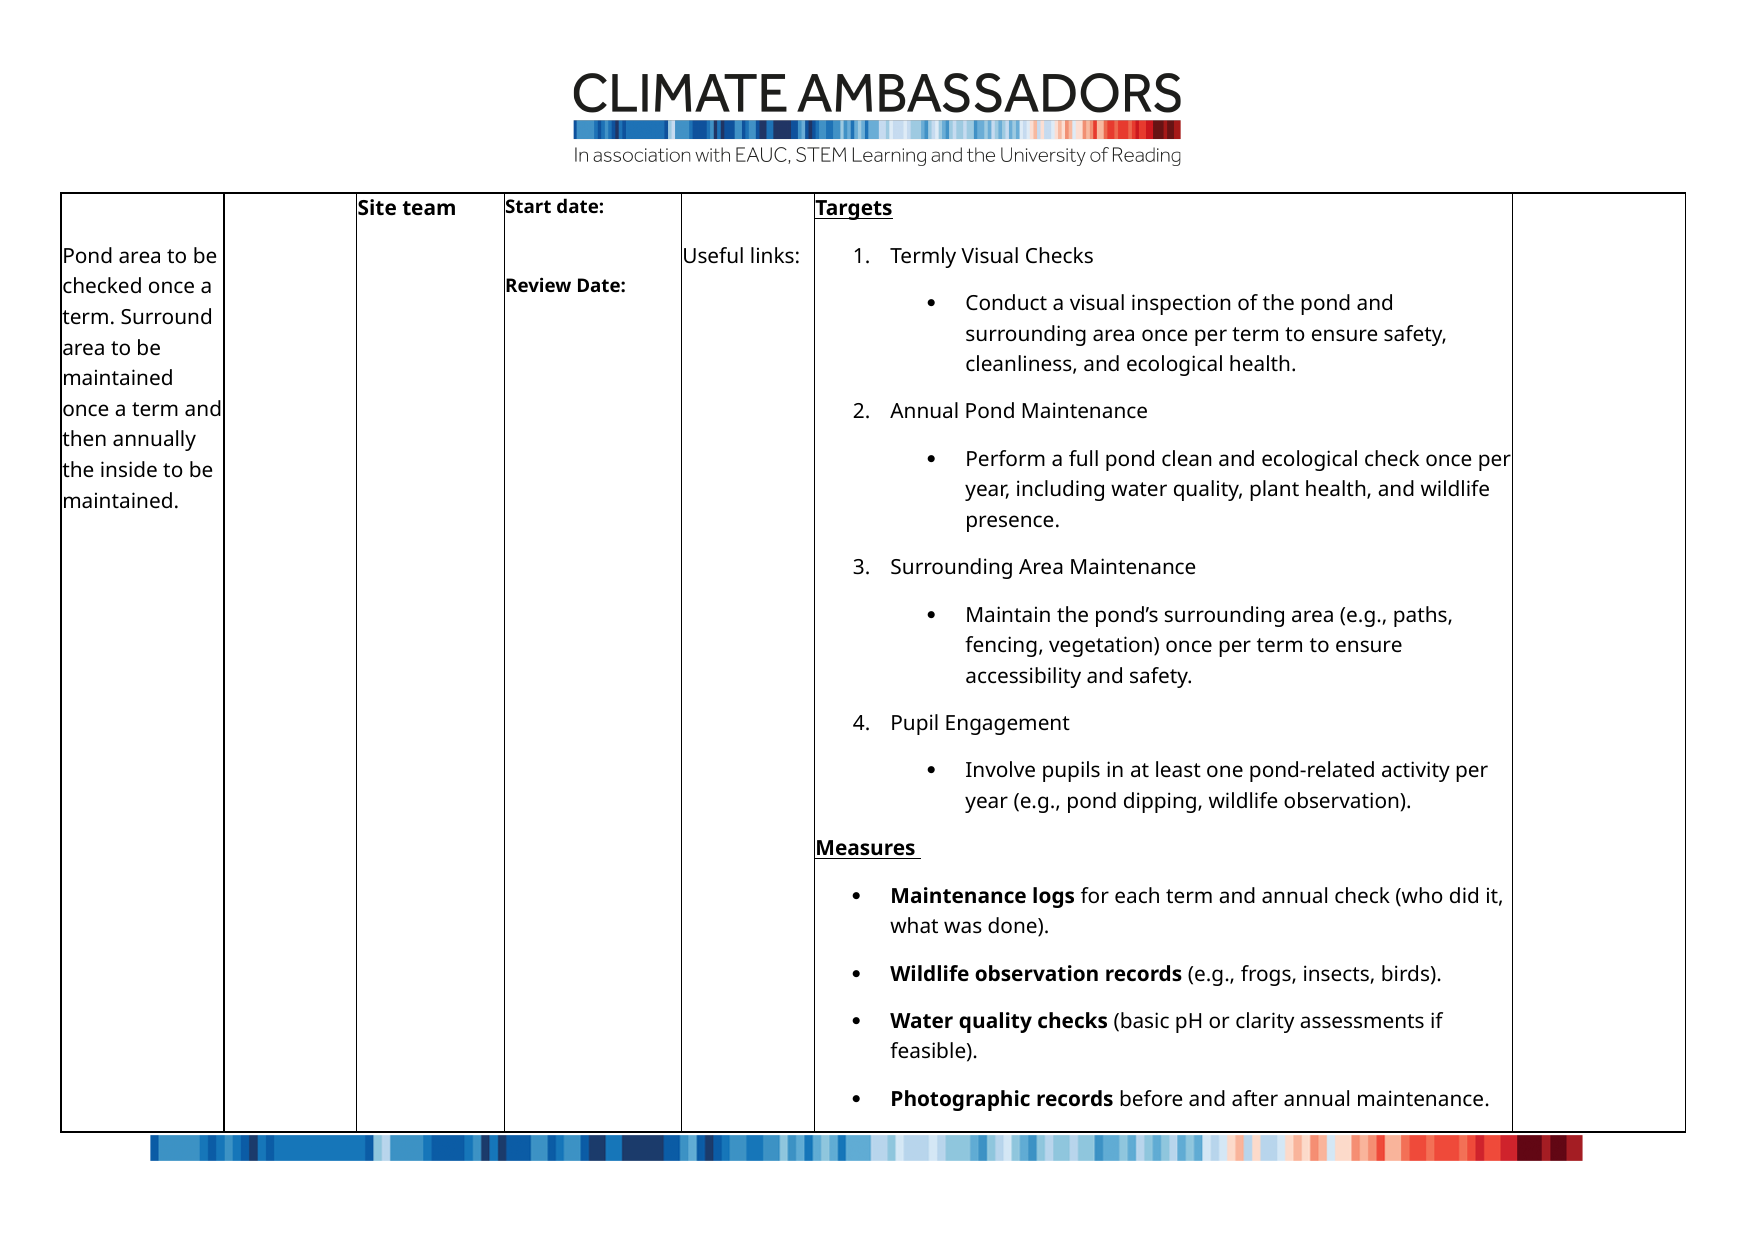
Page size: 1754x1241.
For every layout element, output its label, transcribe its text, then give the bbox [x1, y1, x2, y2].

picture [150, 1135, 1583, 1161]
table_cell Start date: Review Date: [505, 194, 681, 1131]
table_cell Site team [357, 194, 504, 1131]
table_cell Useful links: [682, 194, 814, 1131]
picture [573, 73, 1181, 166]
table_cell Pond area to be checked once a term. Surround area to be maintained once a term and then annually the inside to be maintained. [62, 194, 223, 1131]
table_cell [1513, 194, 1685, 1131]
table_cell [225, 194, 356, 1131]
